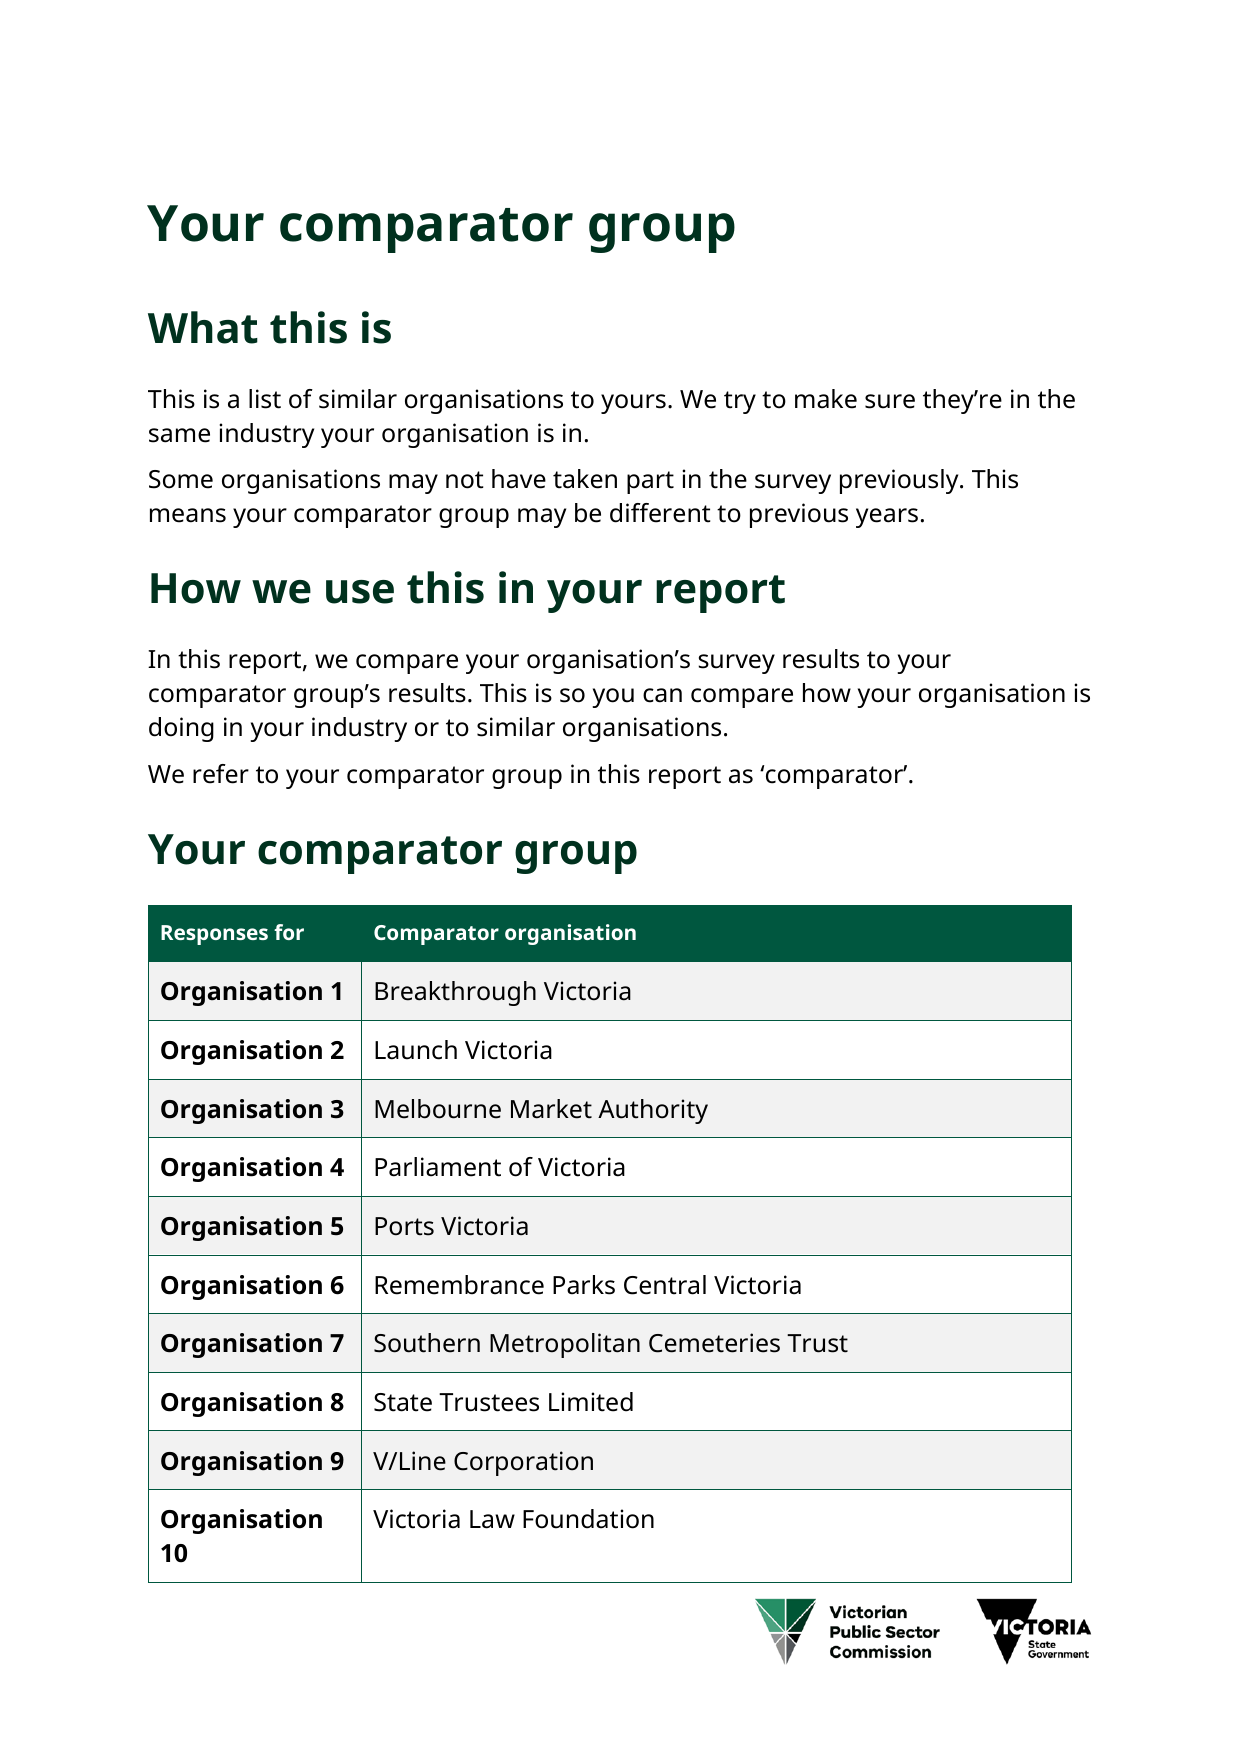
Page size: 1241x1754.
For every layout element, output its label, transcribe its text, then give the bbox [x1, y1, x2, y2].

table_cell Organisation 8 [149, 1373, 361, 1430]
table_cell Southern Metropolitan Cemeteries Trust [362, 1314, 1071, 1372]
table_cell Organisation 2 [149, 1021, 361, 1078]
table_cell Breakthrough Victoria [362, 962, 1071, 1020]
text We refer to your comparator group in this report as ‘comparator’. [148, 756, 1092, 791]
table_cell Organisation 9 [149, 1431, 361, 1489]
table_cell State Trustees Limited [362, 1373, 1071, 1430]
table_cell V/Line Corporation [362, 1431, 1071, 1489]
text Some organisations may not have taken part in the survey previously. This means your comparator group may be different to previous years. [148, 462, 1092, 530]
table_header Responses for [149, 906, 361, 961]
table_cell Victoria Law Foundation [362, 1490, 1071, 1582]
text This is a list of similar organisations to yours. We try to make sure they’re in the same industry your organisation is in. [148, 381, 1092, 449]
table_cell Organisation 5 [149, 1197, 361, 1254]
table_cell Launch Victoria [362, 1021, 1071, 1078]
table_cell Melbourne Market Authority [362, 1080, 1071, 1137]
table_cell Organisation 6 [149, 1256, 361, 1313]
table_cell Organisation 4 [149, 1138, 361, 1196]
table_cell Organisation 7 [149, 1314, 361, 1372]
table_cell Remembrance Parks Central Victoria [362, 1256, 1071, 1313]
table_header Comparator organisation [362, 906, 1071, 961]
picture [754, 1598, 1093, 1666]
table_cell Organisation 10 [149, 1490, 361, 1582]
table_cell Organisation 1 [149, 962, 361, 1020]
text In this report, we compare your organisation’s survey results to your comparator group’s results. This is so you can compare how your organisation is doing in your industry or to similar organisations. [148, 642, 1092, 744]
table_cell Parliament of Victoria [362, 1138, 1071, 1196]
table_cell Organisation 3 [149, 1080, 361, 1137]
table_cell Ports Victoria [362, 1197, 1071, 1254]
subtitle What this is [148, 299, 1092, 355]
subtitle Your comparator group [148, 820, 1092, 876]
subtitle Your comparator group [148, 188, 1092, 256]
subtitle How we use this in your report [148, 559, 1092, 616]
